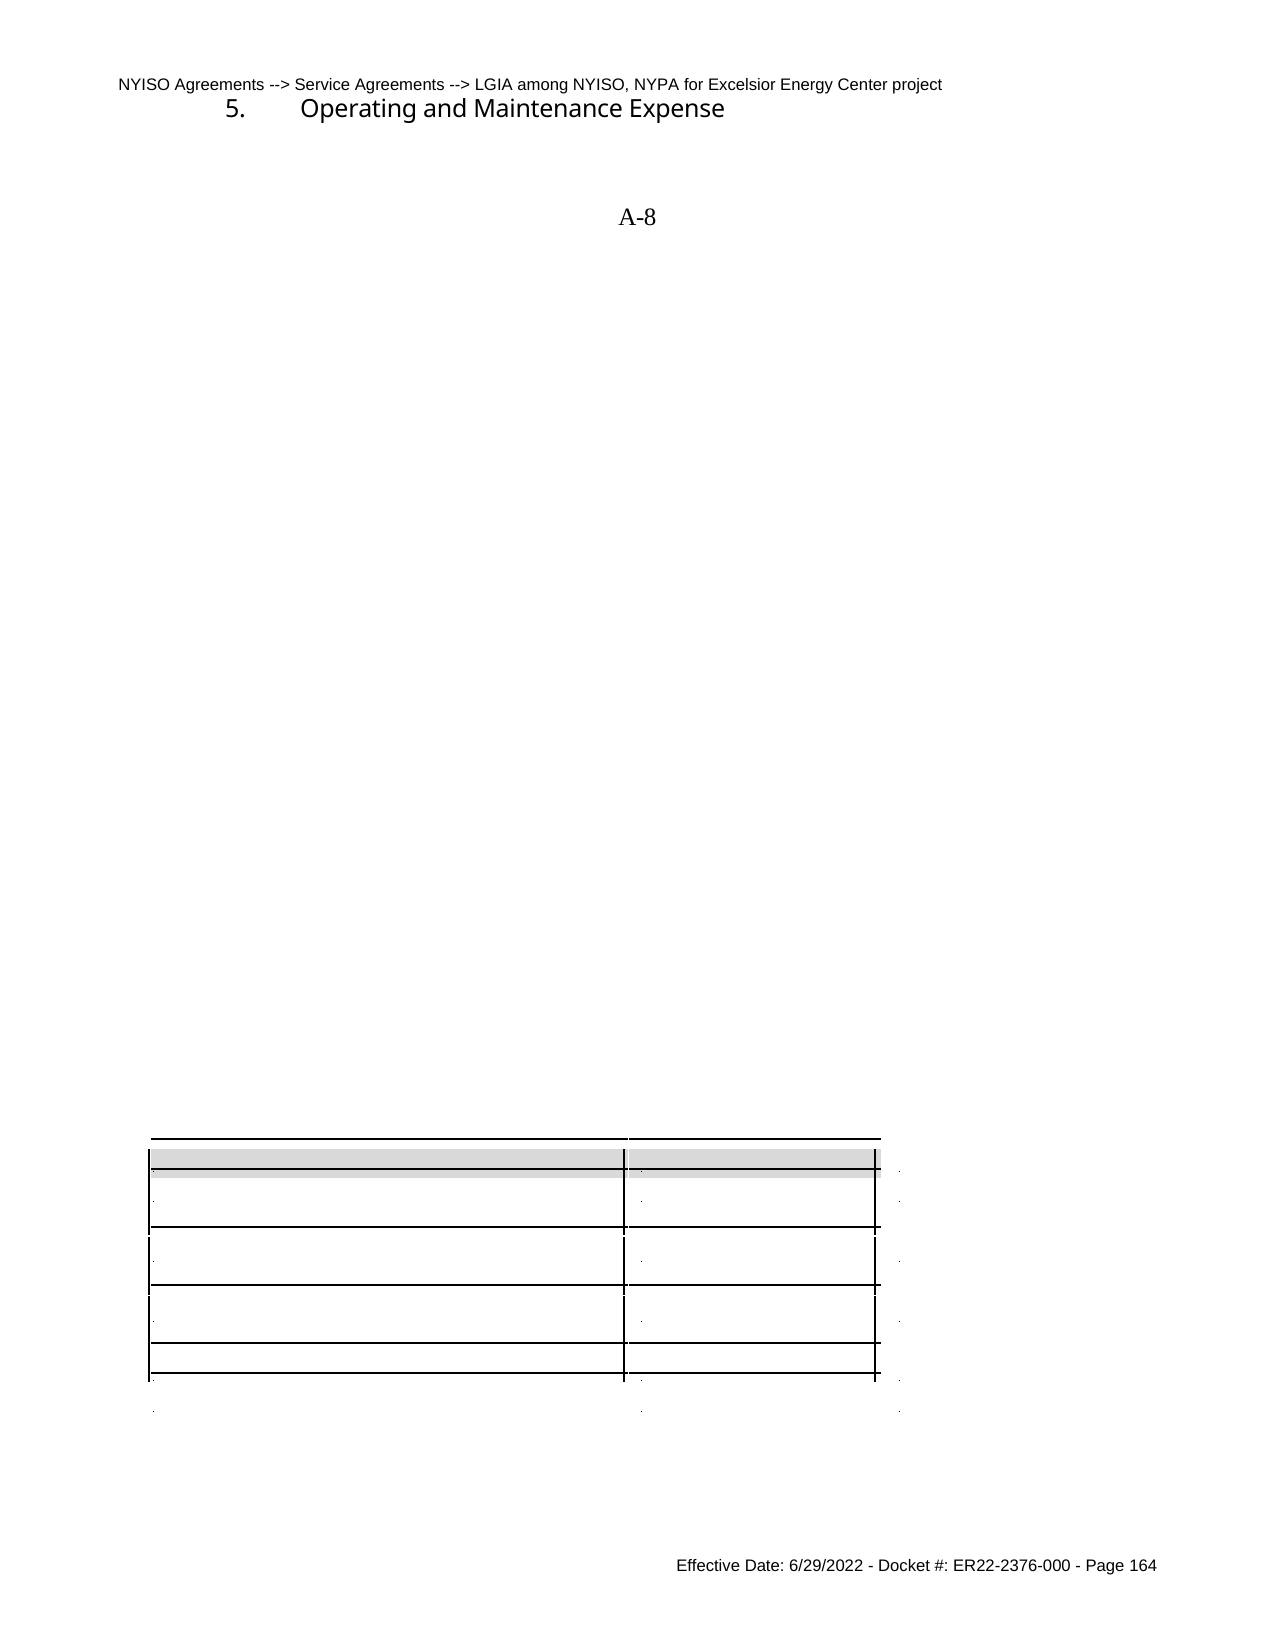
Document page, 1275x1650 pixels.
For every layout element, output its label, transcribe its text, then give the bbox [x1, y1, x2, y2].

text A-8 [618, 202, 1275, 231]
text 5. Operating and Maintenance Expense [225, 94, 1275, 123]
